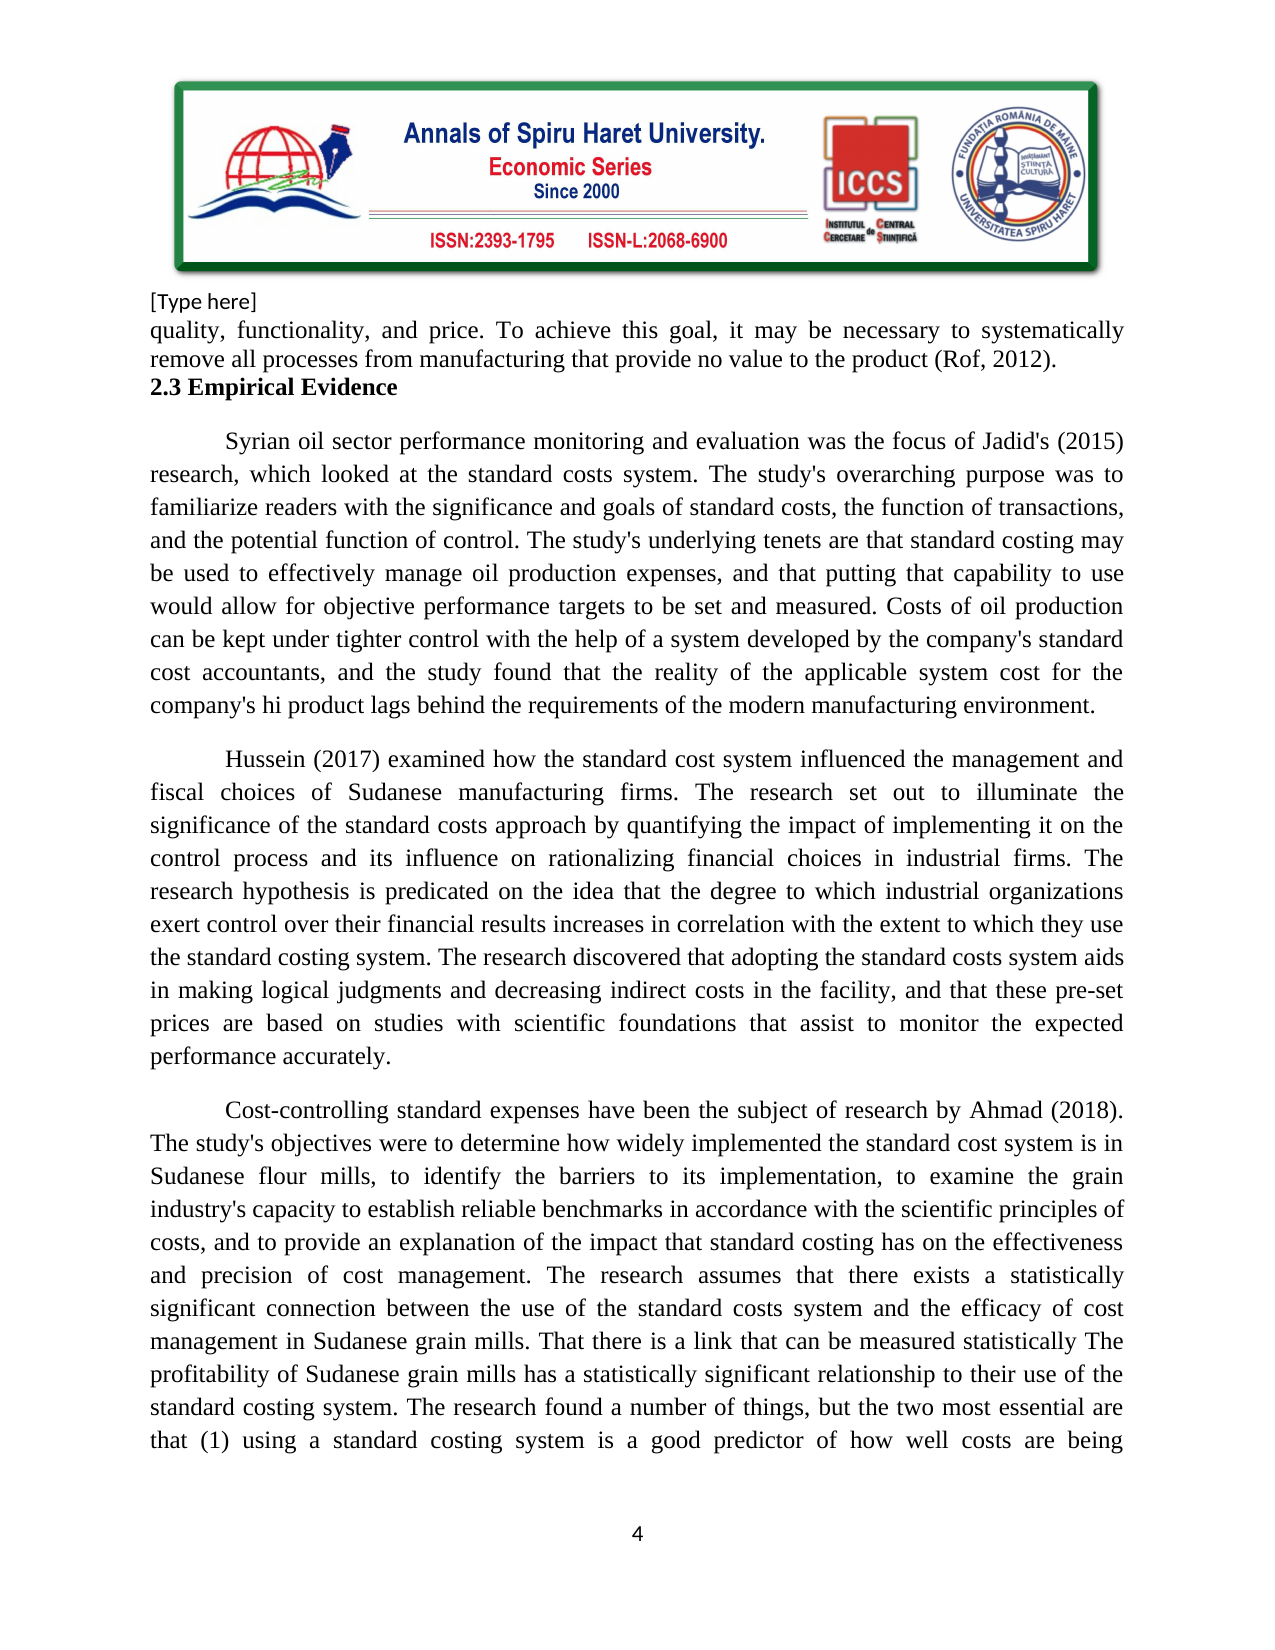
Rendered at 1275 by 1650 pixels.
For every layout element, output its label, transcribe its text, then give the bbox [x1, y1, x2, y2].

picture [167, 75, 1108, 282]
text Hussein (2017) examined how the standard cost system influenced the management and fiscal choices of Sudanese manufacturing firms. The research set out to illuminate the significance of the standard costs approach by quantifying the impact of implementing it on the control process and its influence on rationalizing financial choices in industrial firms. The research hypothesis is predicated on the idea that the degree to which industrial organizations exert control over their financial results increases in correlation with the extent to which they use the standard costing system. The research discovered that adopting the standard costs system aids in making logical judgments and decreasing indirect costs in the facility, and that these pre-set prices are based on studies with scientific foundations that assist to monitor the expected performance accurately. [150, 744, 1125, 1070]
text Syrian oil sector performance monitoring and evaluation was the focus of Jadid's (2015) research, which looked at the standard costs system. The study's overarching purpose was to familiarize readers with the significance and goals of standard costs, the function of transactions, and the potential function of control. The study's underlying tenets are that standard costing may be used to effectively manage oil production expenses, and that putting that capability to use would allow for objective performance targets to be set and measured. Costs of oil production can be kept under tighter control with the help of a system developed by the company's standard cost accountants, and the study found that the reality of the applicable system cost for the company's hi product lags behind the requirements of the modern manufacturing environment. [150, 426, 1125, 719]
text 2.3 Empirical Evidence [150, 372, 1125, 401]
